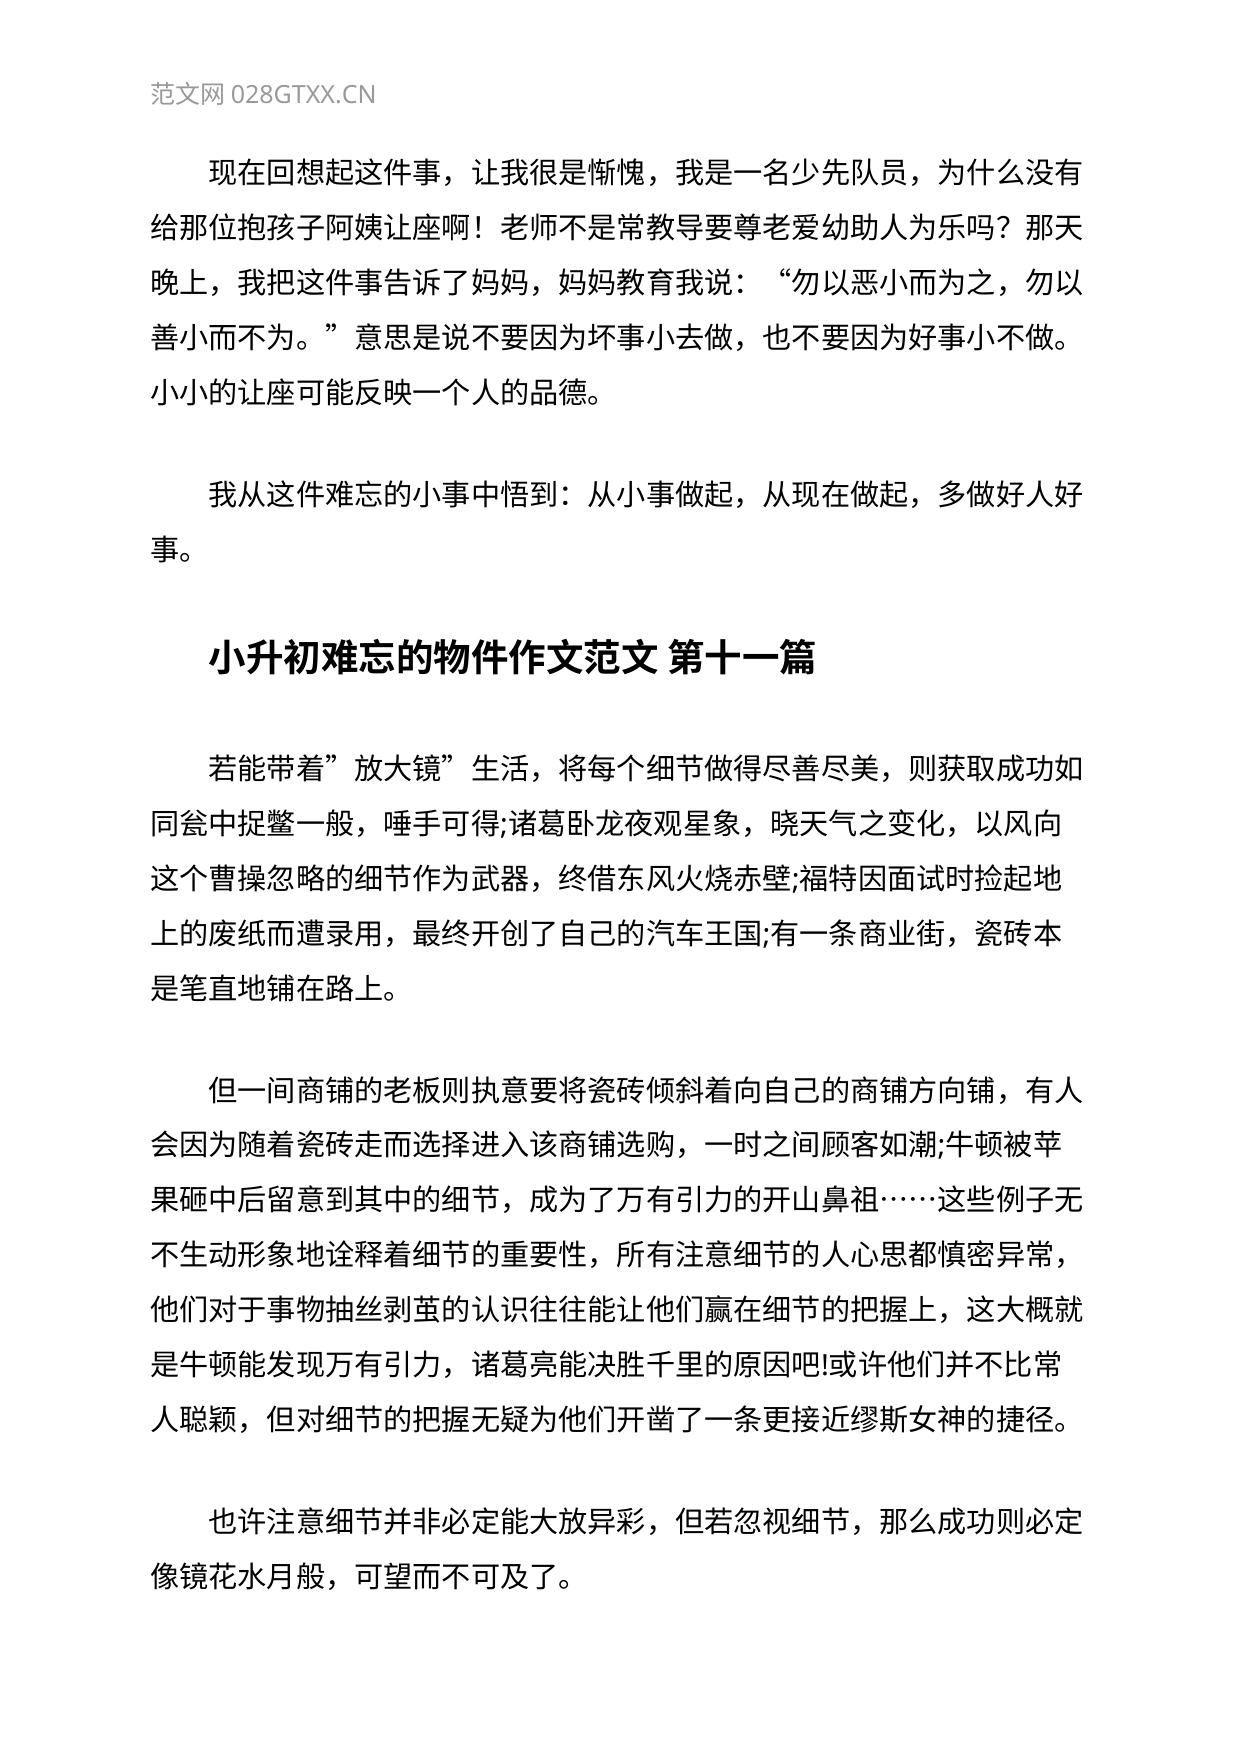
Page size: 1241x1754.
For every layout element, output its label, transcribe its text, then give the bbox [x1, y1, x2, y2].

text 也许注意细节并非必定能大放异彩，但若忽视细节，那么成功则必定像镜花水月般，可望而不可及了。 [150, 1498, 1090, 1596]
text 小升初难忘的物件作文范文 第十一篇 [150, 628, 1090, 682]
text 我从这件难忘的小事中悟到：从小事做起，从现在做起，多做好人好事。 [150, 471, 1090, 568]
text 但一间商铺的老板则执意要将瓷砖倾斜着向自己的商铺方向铺，有人会因为随着瓷砖走而选择进入该商铺选购，一时之间顾客如潮;牛顿被苹果砸中后留意到其中的细节，成为了万有引力的开山鼻祖……这些例子无不生动形象地诠释着细节的重要性，所有注意细节的人心思都慎密异常，他们对于事物抽丝剥茧的认识往往能让他们赢在细节的把握上，这大概就是牛顿能发现万有引力，诸葛亮能决胜千里的原因吧!或许他们并不比常人聪颖，但对细节的把握无疑为他们开凿了一条更接近缪斯女神的捷径。 [150, 1067, 1090, 1439]
text 现在回想起这件事，让我很是惭愧，我是一名少先队员，为什么没有给那位抱孩子阿姨让座啊！老师不是常教导要尊老爱幼助人为乐吗？那天晚上，我把这件事告诉了妈妈，妈妈教育我说：“勿以恶小而为之，勿以善小而不为。”意思是说不要因为坏事小去做，也不要因为好事小不做。小小的让座可能反映一个人的品德。 [150, 150, 1090, 412]
text 若能带着”放大镜”生活，将每个细节做得尽善尽美，则获取成功如同瓮中捉鳖一般，唾手可得;诸葛卧龙夜观星象，晓天气之变化，以风向这个曹操忽略的细节作为武器，终借东风火烧赤壁;福特因面试时捡起地上的废纸而遭录用，最终开创了自己的汽车王国;有一条商业街，瓷砖本是笔直地铺在路上。 [150, 745, 1090, 1008]
